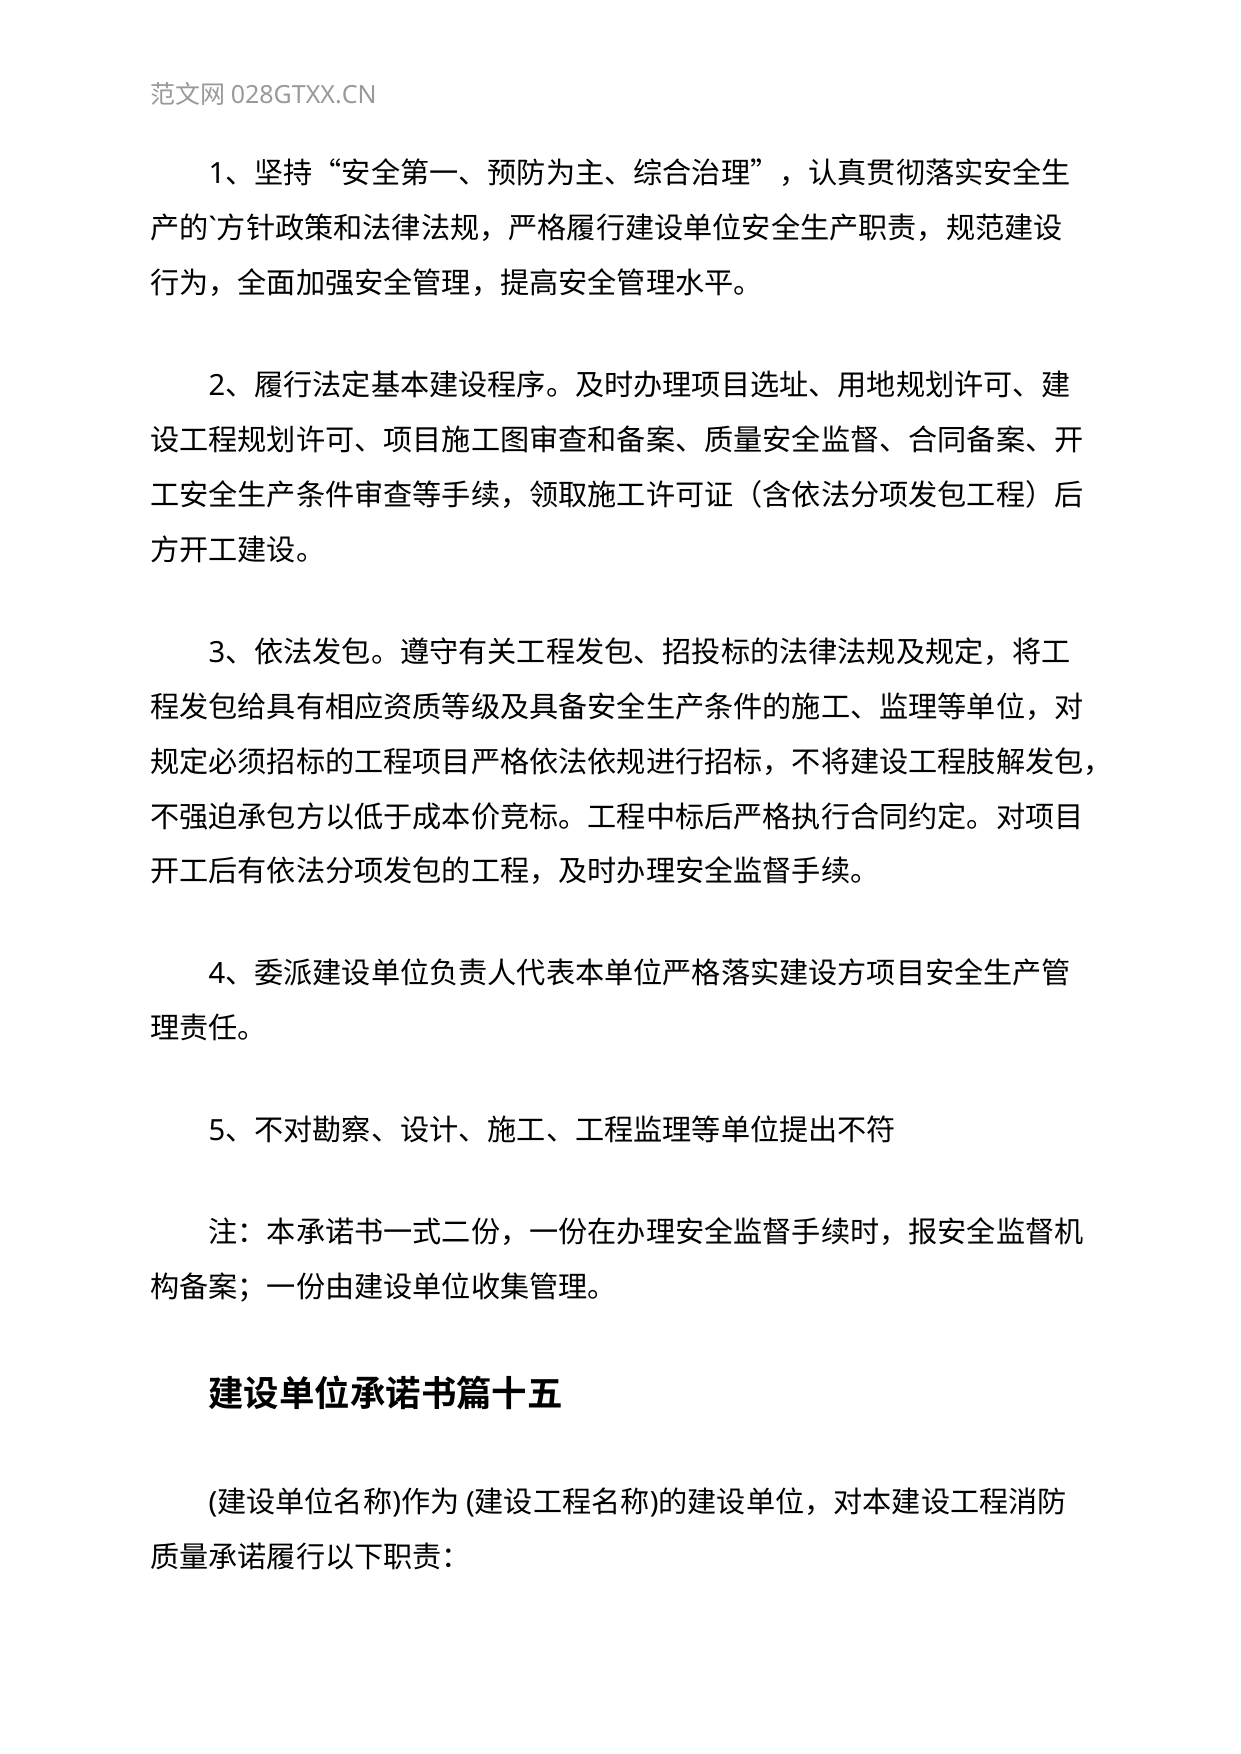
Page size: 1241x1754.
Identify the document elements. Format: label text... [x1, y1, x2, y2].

text 4、委派建设单位负责人代表本单位严格落实建设方项目安全生产管理责任。 [150, 950, 1090, 1047]
text 2、履行法定基本建设程序。及时办理项目选址、用地规划许可、建设工程规划许可、项目施工图审查和备案、质量安全监督、合同备案、开工安全生产条件审查等手续，领取施工许可证（含依法分项发包工程）后方开工建设。 [150, 362, 1090, 569]
text 1、坚持“安全第一、预防为主、综合治理”，认真贯彻落实安全生产的`方针政策和法律法规，严格履行建设单位安全生产职责，规范建设行为，全面加强安全管理，提高安全管理水平。 [150, 150, 1090, 302]
text 注：本承诺书一式二份，一份在办理安全监督手续时，报安全监督机构备案；一份由建设单位收集管理。 [150, 1208, 1090, 1306]
text 3、依法发包。遵守有关工程发包、招投标的法律法规及规定，将工程发包给具有相应资质等级及具备安全生产条件的施工、监理等单位，对规定必须招标的工程项目严格依法依规进行招标，不将建设工程肢解发包，不强迫承包方以低于成本价竞标。工程中标后严格执行合同约定。对项目开工后有依法分项发包的工程，及时办理安全监督手续。 [150, 628, 1090, 890]
text (建设单位名称)作为 (建设工程名称)的建设单位，对本建设工程消防质量承诺履行以下职责： [150, 1479, 1090, 1576]
text 5、不对勘察、设计、施工、工程监理等单位提出不符 [150, 1107, 1090, 1149]
text 建设单位承诺书篇十五 [150, 1365, 1090, 1416]
